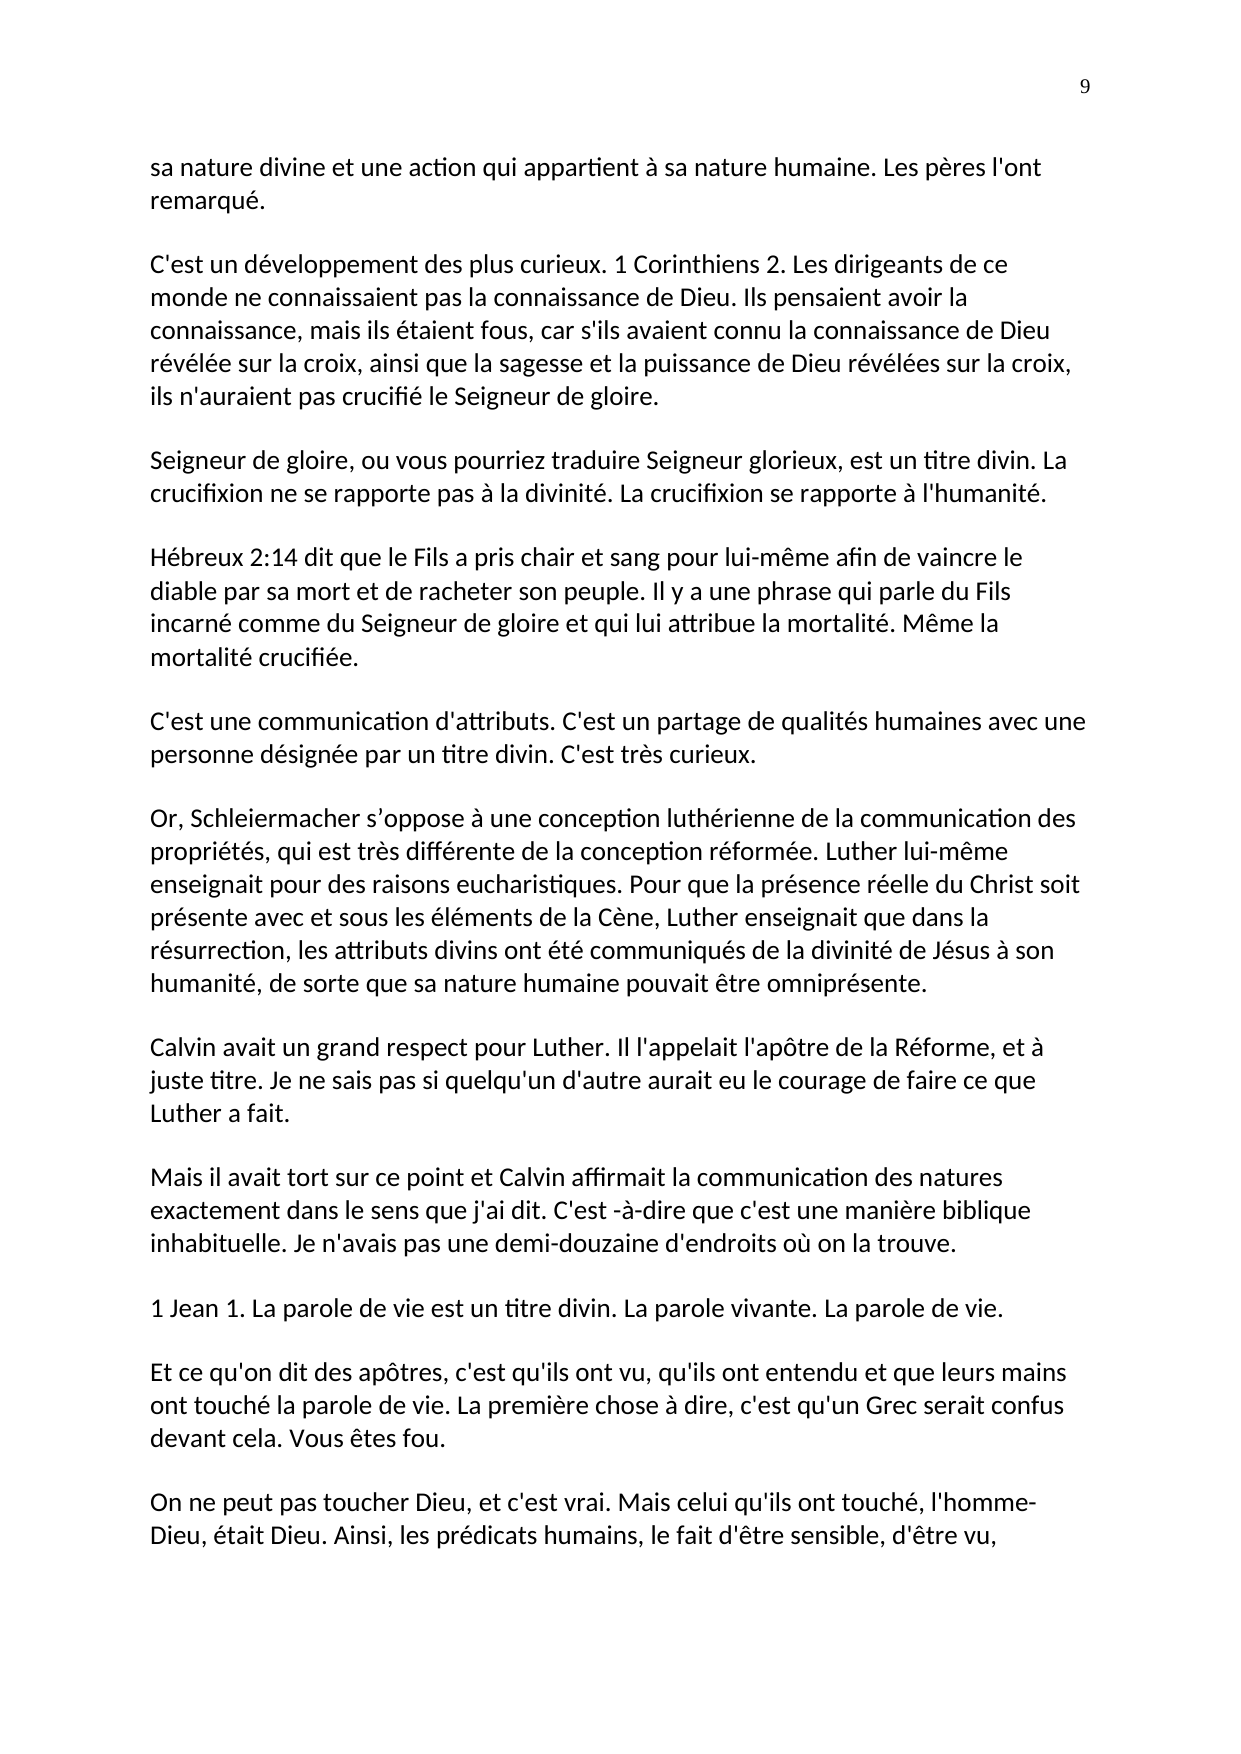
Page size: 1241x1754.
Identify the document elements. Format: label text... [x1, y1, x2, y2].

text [150, 1485, 1090, 1551]
text Et ce qu'on dit des apôtres, c'est qu'ils ont vu, qu'ils ont entendu et que leurs mains ont touché la parole de vie. La première chose à dire, c'est qu'un Grec serait confus devant cela. Vous êtes fou. [150, 1355, 1090, 1454]
text Seigneur de gloire, ou vous pourriez traduire Seigneur glorieux, est un titre divin. La crucifixion ne se rapporte pas à la divinité. La crucifixion se rapporte à l'humanité. [150, 443, 1090, 509]
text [150, 150, 1090, 216]
text C'est un développement des plus curieux. 1 Corinthiens 2. Les dirigeants de ce monde ne connaissaient pas la connaissance de Dieu. Ils pensaient avoir la connaissance, mais ils étaient fous, car s'ils avaient connu la connaissance de Dieu révélée sur la croix, ainsi que la sagesse et la puissance de Dieu révélées sur la croix, ils n'auraient pas crucifié le Seigneur de gloire. [150, 247, 1090, 412]
text C'est une communication d'attributs. C'est un partage de qualités humaines avec une personne désignée par un titre divin. C'est très curieux. [150, 704, 1090, 770]
text Mais il avait tort sur ce point et Calvin affirmait la communication des natures exactement dans le sens que j'ai dit. C'est -à-dire que c'est une manière biblique inhabituelle. Je n'avais pas une demi-douzaine d'endroits où on la trouve. [150, 1161, 1090, 1259]
text Calvin avait un grand respect pour Luther. Il l'appelait l'apôtre de la Réforme, et à juste titre. Je ne sais pas si quelqu'un d'autre aurait eu le courage de faire ce que Luther a fait. [150, 1030, 1090, 1129]
text Hébreux 2:14 dit que le Fils a pris chair et sang pour lui-même afin de vaincre le diable par sa mort et de racheter son peuple. Il y a une phrase qui parle du Fils incarné comme du Seigneur de gloire et qui lui attribue la mortalité. Même la mortalité crucifiée. [150, 541, 1090, 673]
text Or, Schleiermacher s’oppose à une conception luthérienne de la communication des propriétés, qui est très différente de la conception réformée. Luther lui-même enseignait pour des raisons eucharistiques. Pour que la présence réelle du Christ soit présente avec et sous les éléments de la Cène, Luther enseignait que dans la résurrection, les attributs divins ont été communiqués de la divinité de Jésus à son humanité, de sorte que sa nature humaine pouvait être omniprésente. [150, 801, 1090, 999]
text 1 Jean 1. La parole de vie est un titre divin. La parole vivante. La parole de vie. [150, 1291, 1090, 1324]
